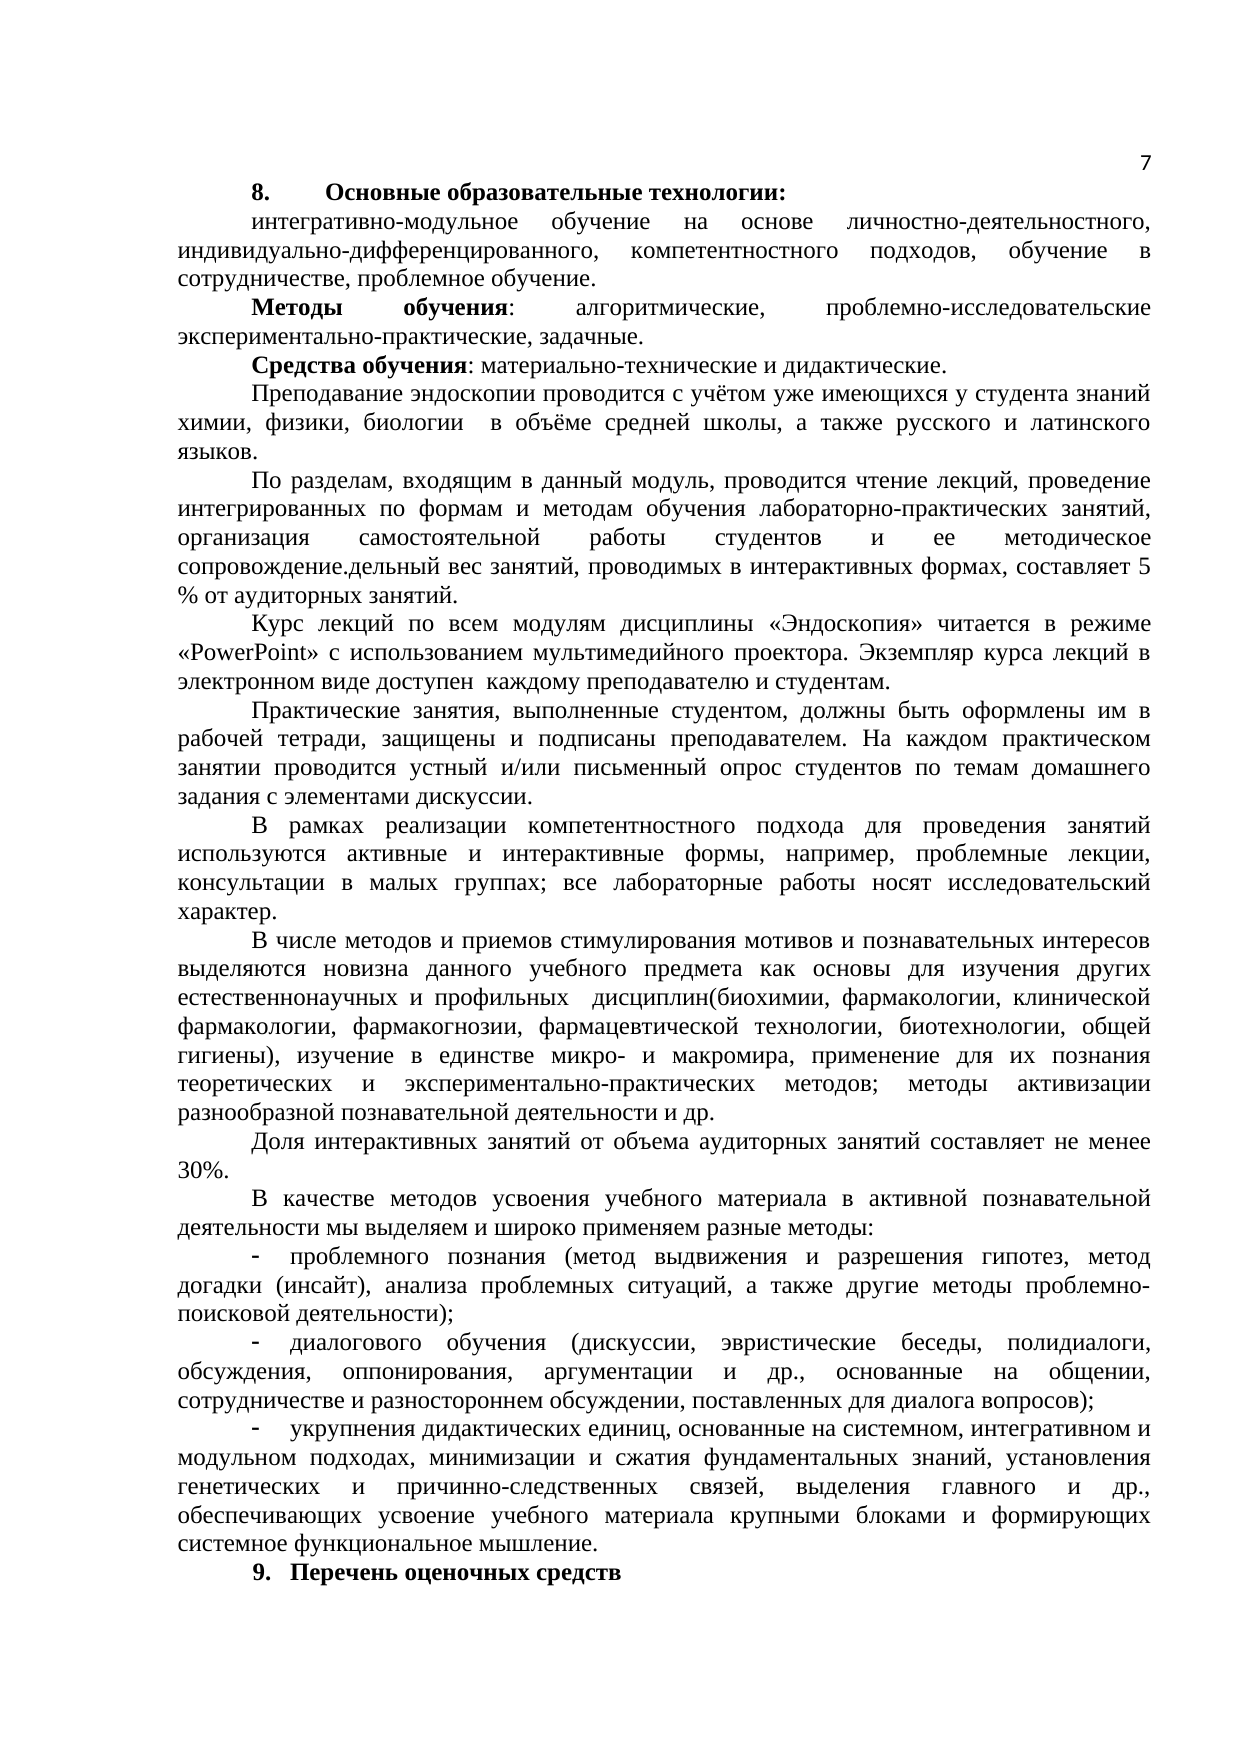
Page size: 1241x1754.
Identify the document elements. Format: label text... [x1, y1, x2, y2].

text Методы обучения: алгоритмические, проблемно-исследовательские экспериментально-практические, задачные. [177, 292, 1152, 350]
list диалогового обучения (дискуссии, эвристические беседы, полидиалоги, обсуждения, оппонирования, аргументации и др., основанные на общении, сотрудничестве и разностороннем обсуждении, поставленных для диалога вопросов); [177, 1327, 1152, 1413]
text В рамках реализации компетентностного подхода для проведения занятий используются активные и интерактивные формы, например, проблемные лекции, консультации в малых группах; все лабораторные работы носят исследовательский характер. [177, 810, 1152, 925]
text Практические занятия, выполненные студентом, должны быть оформлены им в рабочей тетради, защищены и подписаны преподавателем. На каждом практическом занятии проводится устный и/или письменный опрос студентов по темам домашнего задания с элементами дискуссии. [177, 695, 1152, 810]
text Курс лекций по всем модулям дисциплины «Эндоскопия» читается в режиме «PowerРoint» с использованием мультимедийного проектора. Экземпляр курса лекций в электронном виде доступен каждому преподавателю и студентам. [177, 608, 1152, 695]
text Преподавание эндоскопии проводится с учётом уже имеющихся у студента знаний химии, физики, биологии в объёме средней школы, а также русского и латинского языков. [177, 378, 1152, 465]
text интегративно-модульное обучение на основе личностно-деятельностного, индивидуально-дифференцированного, компетентностного подходов, обучение в сотрудничестве, проблемное обучение. [177, 206, 1152, 292]
text В числе методов и приемов стимулирования мотивов и познавательных интересов выделяются новизна данного учебного предмета как основы для изучения других естественнонаучных и профильных дисциплин(биохимии, фармакологии, клинической фармакологии, фармакогнозии, фармацевтической технологии, биотехнологии, общей гигиены), изучение в единстве микро- и макромира, применение для их познания теоретических и экспериментально-практических методов; методы активизации разнообразной познавательной деятельности и др. [177, 925, 1152, 1126]
text Средства обучения: материально-технические и дидактические. [177, 350, 1152, 378]
text В качестве методов усвоения учебного материала в активной познавательной деятельности мы выделяем и широко применяем разные методы: [177, 1183, 1152, 1241]
text По разделам, входящим в данный модуль, проводится чтение лекций, проведение интегрированных по формам и методам обучения лабораторно-практических занятий, организация самостоятельной работы студентов и ее методическое сопровождение.дельный вес занятий, проводимых в интерактивных формах, составляет 5 % от аудиторных занятий. [177, 465, 1152, 608]
list Перечень оценочных средств [252, 1557, 1152, 1586]
list Основные образовательные технологии: [177, 177, 1152, 206]
list проблемного познания (метод выдвижения и разрешения гипотез, метод догадки (инсайт), анализа проблемных ситуаций, а также другие методы проблемно-поисковой деятельности); [177, 1241, 1152, 1327]
list укрупнения дидактических единиц, основанные на системном, интегративном и модульном подходах, минимизации и сжатия фундаментальных знаний, установления генетических и причинно-следственных связей, выделения главного и др., обеспечивающих усвоение учебного материала крупными блоками и формирующих системное функциональное мышление. [177, 1413, 1152, 1557]
text Доля интерактивных занятий от объема аудиторных занятий составляет не менее 30%. [177, 1126, 1152, 1183]
